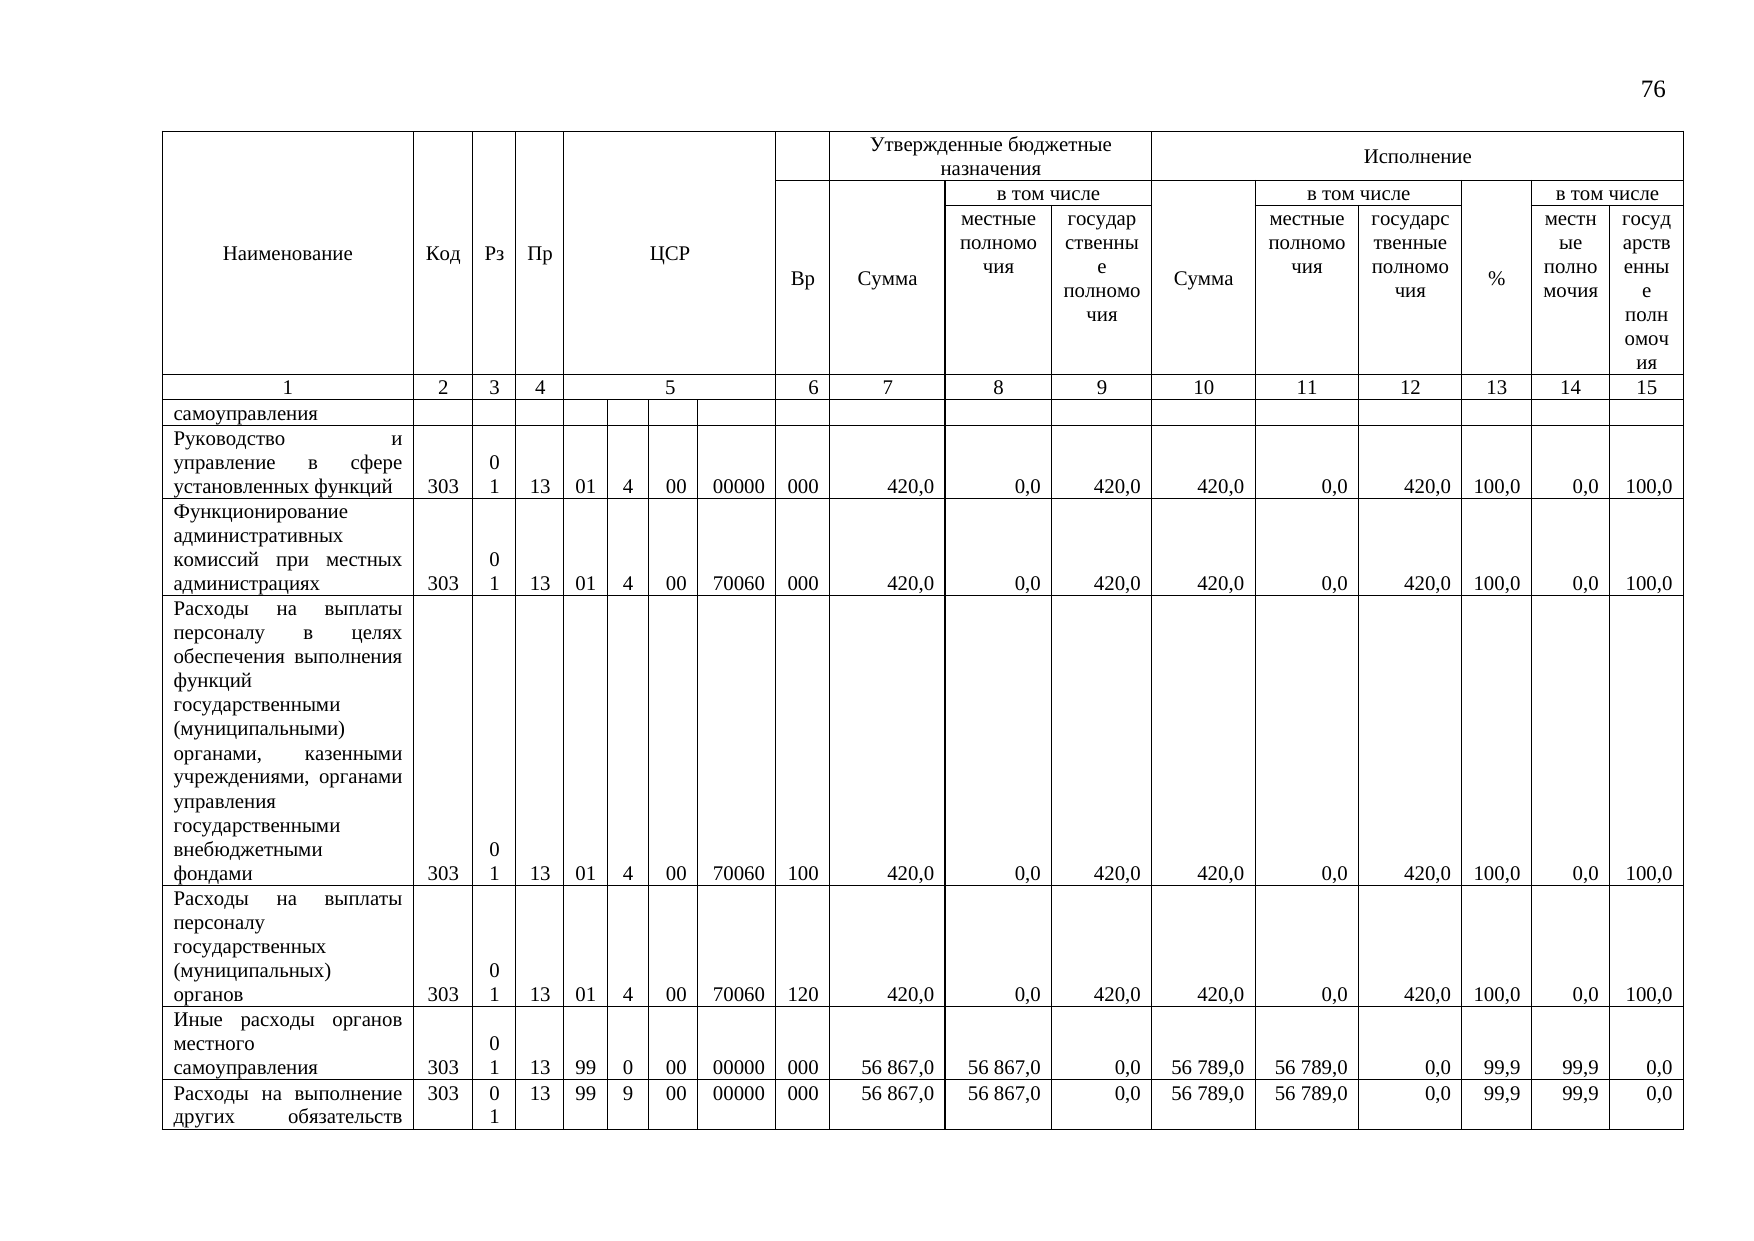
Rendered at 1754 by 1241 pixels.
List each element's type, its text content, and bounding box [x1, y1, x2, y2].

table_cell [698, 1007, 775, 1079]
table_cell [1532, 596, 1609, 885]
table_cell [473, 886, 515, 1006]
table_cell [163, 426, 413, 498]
table_header Пр [516, 132, 563, 374]
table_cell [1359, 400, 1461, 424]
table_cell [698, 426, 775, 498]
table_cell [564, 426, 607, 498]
table_cell 9 [1052, 375, 1151, 399]
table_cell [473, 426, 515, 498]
table_cell 4 [516, 375, 563, 399]
table_cell местные полномочия [1532, 206, 1609, 374]
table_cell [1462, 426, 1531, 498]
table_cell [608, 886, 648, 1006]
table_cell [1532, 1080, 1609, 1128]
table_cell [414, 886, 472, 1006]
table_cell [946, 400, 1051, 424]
table_cell Вр [776, 181, 829, 374]
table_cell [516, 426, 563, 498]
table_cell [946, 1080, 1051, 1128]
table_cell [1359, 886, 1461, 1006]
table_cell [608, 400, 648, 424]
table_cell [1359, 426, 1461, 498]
table_cell Сумма [1152, 181, 1255, 374]
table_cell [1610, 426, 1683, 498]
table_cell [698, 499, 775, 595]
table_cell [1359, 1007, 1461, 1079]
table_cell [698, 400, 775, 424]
table_cell 3 [473, 375, 515, 399]
table_cell государственные полномочия [1610, 206, 1683, 374]
table_cell 6 [776, 375, 829, 399]
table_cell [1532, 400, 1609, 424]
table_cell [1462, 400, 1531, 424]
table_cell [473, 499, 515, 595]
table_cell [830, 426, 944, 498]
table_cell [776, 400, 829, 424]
table_cell 14 [1532, 375, 1609, 399]
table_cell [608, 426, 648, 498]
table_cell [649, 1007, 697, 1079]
table_cell государственные полномочия [1359, 206, 1461, 374]
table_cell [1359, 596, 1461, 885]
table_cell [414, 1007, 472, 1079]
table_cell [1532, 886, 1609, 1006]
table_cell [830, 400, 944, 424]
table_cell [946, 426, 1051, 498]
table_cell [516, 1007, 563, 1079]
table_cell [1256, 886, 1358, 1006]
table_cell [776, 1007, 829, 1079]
table_cell 5 [564, 375, 775, 399]
table_cell 15 [1610, 375, 1683, 399]
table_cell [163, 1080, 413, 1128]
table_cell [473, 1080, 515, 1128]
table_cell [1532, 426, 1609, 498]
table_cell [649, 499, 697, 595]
table_cell местные полномочия [1256, 206, 1358, 374]
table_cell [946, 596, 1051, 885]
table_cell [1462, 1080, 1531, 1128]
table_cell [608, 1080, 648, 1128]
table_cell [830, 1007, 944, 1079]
table_cell 10 [1152, 375, 1255, 399]
table_cell 1 [163, 375, 413, 399]
table_cell 8 [946, 375, 1051, 399]
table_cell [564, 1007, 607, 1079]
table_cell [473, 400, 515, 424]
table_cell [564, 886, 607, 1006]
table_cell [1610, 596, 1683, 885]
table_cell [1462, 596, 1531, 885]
table_cell 12 [1359, 375, 1461, 399]
table_cell 2 [414, 375, 472, 399]
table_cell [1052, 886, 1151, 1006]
table_header Исполнение [1152, 132, 1683, 180]
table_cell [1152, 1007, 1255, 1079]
table_cell местные полномочия [946, 206, 1051, 374]
table_header Код [414, 132, 472, 374]
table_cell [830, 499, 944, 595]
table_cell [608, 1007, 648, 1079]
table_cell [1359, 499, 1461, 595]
table_header Рз [473, 132, 515, 374]
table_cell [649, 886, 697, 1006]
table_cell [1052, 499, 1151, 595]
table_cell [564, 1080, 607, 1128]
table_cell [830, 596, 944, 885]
table_header Утвержденные бюджетные назначения [830, 132, 1151, 180]
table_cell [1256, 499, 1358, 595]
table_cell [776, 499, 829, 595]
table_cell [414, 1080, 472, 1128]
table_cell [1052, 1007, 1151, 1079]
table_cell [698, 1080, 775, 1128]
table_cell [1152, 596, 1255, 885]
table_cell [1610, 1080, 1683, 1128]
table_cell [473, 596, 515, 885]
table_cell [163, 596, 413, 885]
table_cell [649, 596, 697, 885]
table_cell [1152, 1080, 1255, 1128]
table_cell 7 [830, 375, 944, 399]
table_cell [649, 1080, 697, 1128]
table_cell государственные полномочия [1052, 206, 1151, 374]
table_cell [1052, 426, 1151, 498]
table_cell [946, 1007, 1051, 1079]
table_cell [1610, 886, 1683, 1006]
table_header Наименование [163, 132, 413, 374]
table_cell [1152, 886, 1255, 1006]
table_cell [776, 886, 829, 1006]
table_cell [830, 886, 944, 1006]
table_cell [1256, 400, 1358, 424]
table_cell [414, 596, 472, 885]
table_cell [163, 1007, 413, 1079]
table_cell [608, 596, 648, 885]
table_cell в том числе [946, 181, 1151, 205]
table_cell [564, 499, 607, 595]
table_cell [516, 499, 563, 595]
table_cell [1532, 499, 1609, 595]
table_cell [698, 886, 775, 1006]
table_header ЦСР [564, 132, 775, 374]
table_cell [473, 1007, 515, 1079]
table_cell в том числе [1532, 181, 1683, 205]
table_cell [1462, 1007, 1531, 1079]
table_cell 11 [1256, 375, 1358, 399]
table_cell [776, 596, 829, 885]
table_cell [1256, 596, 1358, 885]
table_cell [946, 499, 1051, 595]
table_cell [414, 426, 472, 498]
table_cell Сумма [830, 181, 944, 374]
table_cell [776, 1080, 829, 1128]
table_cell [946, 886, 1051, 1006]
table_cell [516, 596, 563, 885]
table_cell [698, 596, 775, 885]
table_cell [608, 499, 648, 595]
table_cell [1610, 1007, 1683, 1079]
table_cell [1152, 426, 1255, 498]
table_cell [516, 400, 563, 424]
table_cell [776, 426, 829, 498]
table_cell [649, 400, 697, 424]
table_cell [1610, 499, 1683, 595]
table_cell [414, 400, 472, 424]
table_header [776, 132, 829, 180]
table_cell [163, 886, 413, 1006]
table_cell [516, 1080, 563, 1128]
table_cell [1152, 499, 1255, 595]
table_cell в том числе [1256, 181, 1461, 205]
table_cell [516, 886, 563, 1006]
table_cell 13 [1462, 375, 1531, 399]
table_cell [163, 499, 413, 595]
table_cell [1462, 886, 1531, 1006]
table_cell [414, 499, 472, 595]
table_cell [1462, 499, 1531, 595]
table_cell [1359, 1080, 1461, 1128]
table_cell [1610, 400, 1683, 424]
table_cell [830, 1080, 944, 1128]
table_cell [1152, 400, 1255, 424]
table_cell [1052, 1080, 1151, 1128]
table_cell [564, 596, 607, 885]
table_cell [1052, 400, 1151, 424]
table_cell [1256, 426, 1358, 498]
table_cell % [1462, 181, 1531, 374]
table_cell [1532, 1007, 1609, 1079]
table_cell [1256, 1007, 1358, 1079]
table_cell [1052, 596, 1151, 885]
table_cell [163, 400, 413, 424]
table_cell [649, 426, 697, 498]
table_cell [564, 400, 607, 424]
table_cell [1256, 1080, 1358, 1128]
